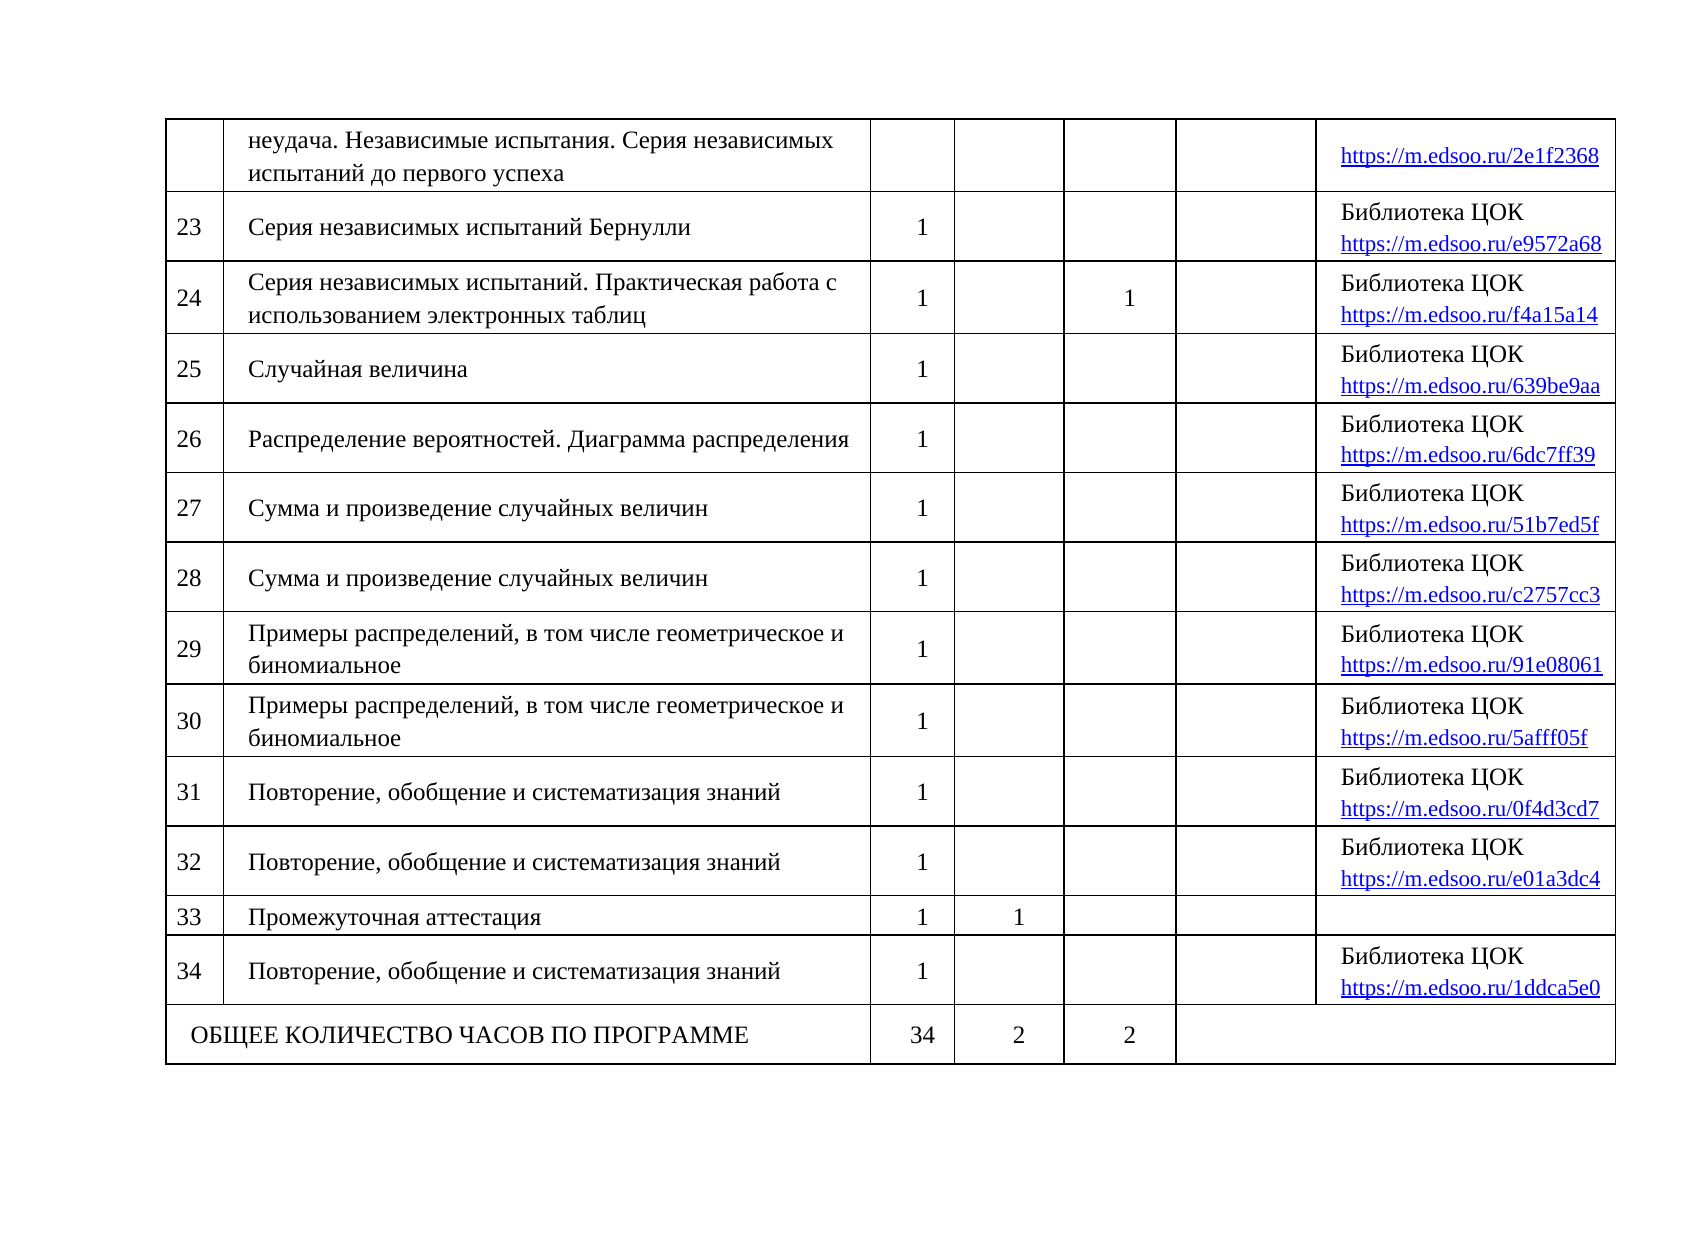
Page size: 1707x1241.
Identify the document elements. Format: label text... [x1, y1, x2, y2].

table_cell [955, 262, 1063, 332]
table_cell [1177, 936, 1315, 1004]
table_cell 1 [871, 936, 954, 1004]
table_cell 33 [167, 896, 223, 934]
table_cell Библиотека ЦОК https://m.edsoo.ru/e01a3dc4 [1317, 827, 1615, 895]
table_cell [1177, 896, 1315, 934]
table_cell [1317, 120, 1615, 191]
table_cell [955, 827, 1063, 895]
table_cell Примеры распределений, в том числе геометрическое и биномиальное [224, 685, 870, 756]
table_cell [1065, 896, 1175, 934]
table_cell [955, 334, 1063, 402]
table_cell [1065, 473, 1175, 541]
table_cell [1065, 120, 1175, 191]
table_cell 23 [167, 192, 223, 260]
table_cell Библиотека ЦОК https://m.edsoo.ru/f4a15a14 [1317, 262, 1615, 332]
table_cell [1065, 685, 1175, 756]
table_cell 24 [167, 262, 223, 332]
table_cell [955, 543, 1063, 611]
table_cell Промежуточная аттестация [224, 896, 870, 934]
table_cell Сумма и произведение случайных величин [224, 543, 870, 611]
table_cell 31 [167, 757, 223, 825]
table_cell Библиотека ЦОК https://m.edsoo.ru/51b7ed5f [1317, 473, 1615, 541]
table_cell [955, 685, 1063, 756]
table_cell [1177, 757, 1315, 825]
table_cell [1177, 473, 1315, 541]
table_cell 1 [871, 262, 954, 332]
table_cell Случайная величина [224, 334, 870, 402]
table_cell 1 [955, 896, 1063, 934]
table_cell Повторение, обобщение и систематизация знаний [224, 936, 870, 1004]
table_cell [955, 936, 1063, 1004]
table_cell [1065, 757, 1175, 825]
table_cell [1177, 1005, 1615, 1063]
table_cell 1 [1065, 262, 1175, 332]
table_cell [1177, 543, 1315, 611]
table_cell [1177, 334, 1315, 402]
table_cell Примеры распределений, в том числе геометрическое и биномиальное [224, 612, 870, 683]
table_cell 1 [871, 543, 954, 611]
table_cell [955, 473, 1063, 541]
table_cell 34 [871, 1005, 954, 1063]
table_cell [1065, 404, 1175, 472]
table_cell Распределение вероятностей. Диаграмма распределения [224, 404, 870, 472]
table_cell Библиотека ЦОК https://m.edsoo.ru/0f4d3cd7 [1317, 757, 1615, 825]
table_cell Библиотека ЦОК https://m.edsoo.ru/c2757cc3 [1317, 543, 1615, 611]
table_cell 25 [167, 334, 223, 402]
table_cell 1 [871, 827, 954, 895]
table_cell Сумма и произведение случайных величин [224, 473, 870, 541]
table_cell 27 [167, 473, 223, 541]
table_cell [1065, 827, 1175, 895]
table_cell 1 [871, 896, 954, 934]
table_cell Библиотека ЦОК https://m.edsoo.ru/1ddca5e0 [1317, 936, 1615, 1004]
table_cell [1065, 612, 1175, 683]
table_cell 1 [871, 685, 954, 756]
table_cell 22 [167, 120, 223, 191]
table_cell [224, 120, 870, 191]
table_cell [955, 612, 1063, 683]
table_cell [1177, 120, 1315, 191]
table_cell [1177, 404, 1315, 472]
table_cell 28 [167, 543, 223, 611]
table_cell [1177, 192, 1315, 260]
table_cell [1317, 896, 1615, 934]
table_cell 1 [871, 612, 954, 683]
table_cell 2 [955, 1005, 1063, 1063]
table_cell Библиотека ЦОК https://m.edsoo.ru/6dc7ff39 [1317, 404, 1615, 472]
table_cell [1065, 936, 1175, 1004]
table_cell 26 [167, 404, 223, 472]
table_cell 1 [871, 120, 954, 191]
table_cell [1177, 827, 1315, 895]
table_cell Библиотека ЦОК https://m.edsoo.ru/5afff05f [1317, 685, 1615, 756]
table_cell [955, 757, 1063, 825]
table_cell [955, 404, 1063, 472]
table_cell 1 [871, 192, 954, 260]
table_cell 32 [167, 827, 223, 895]
table_cell Библиотека ЦОК https://m.edsoo.ru/639be9aa [1317, 334, 1615, 402]
table_cell Серия независимых испытаний. Практическая работа с использованием электронных таблиц [224, 262, 870, 332]
table_cell 1 [871, 757, 954, 825]
table_cell 29 [167, 612, 223, 683]
table_cell [1177, 262, 1315, 332]
table_cell Повторение, обобщение и систематизация знаний [224, 827, 870, 895]
table_cell 2 [1065, 1005, 1175, 1063]
table_cell ОБЩЕЕ КОЛИЧЕСТВО ЧАСОВ ПО ПРОГРАММЕ [167, 1005, 870, 1063]
table_cell 1 [871, 404, 954, 472]
table_cell [1065, 192, 1175, 260]
table_cell [1177, 612, 1315, 683]
table_cell 30 [167, 685, 223, 756]
table_cell Библиотека ЦОК https://m.edsoo.ru/91e08061 [1317, 612, 1615, 683]
table_cell Библиотека ЦОК https://m.edsoo.ru/e9572a68 [1317, 192, 1615, 260]
table_cell 34 [167, 936, 223, 1004]
table_cell Повторение, обобщение и систематизация знаний [224, 757, 870, 825]
table_cell [1065, 334, 1175, 402]
table_cell [1177, 685, 1315, 756]
table_cell [955, 120, 1063, 191]
table_cell 1 [871, 334, 954, 402]
table_cell [955, 192, 1063, 260]
table_cell [1065, 543, 1175, 611]
table_cell 1 [871, 473, 954, 541]
table_cell Серия независимых испытаний Бернулли [224, 192, 870, 260]
